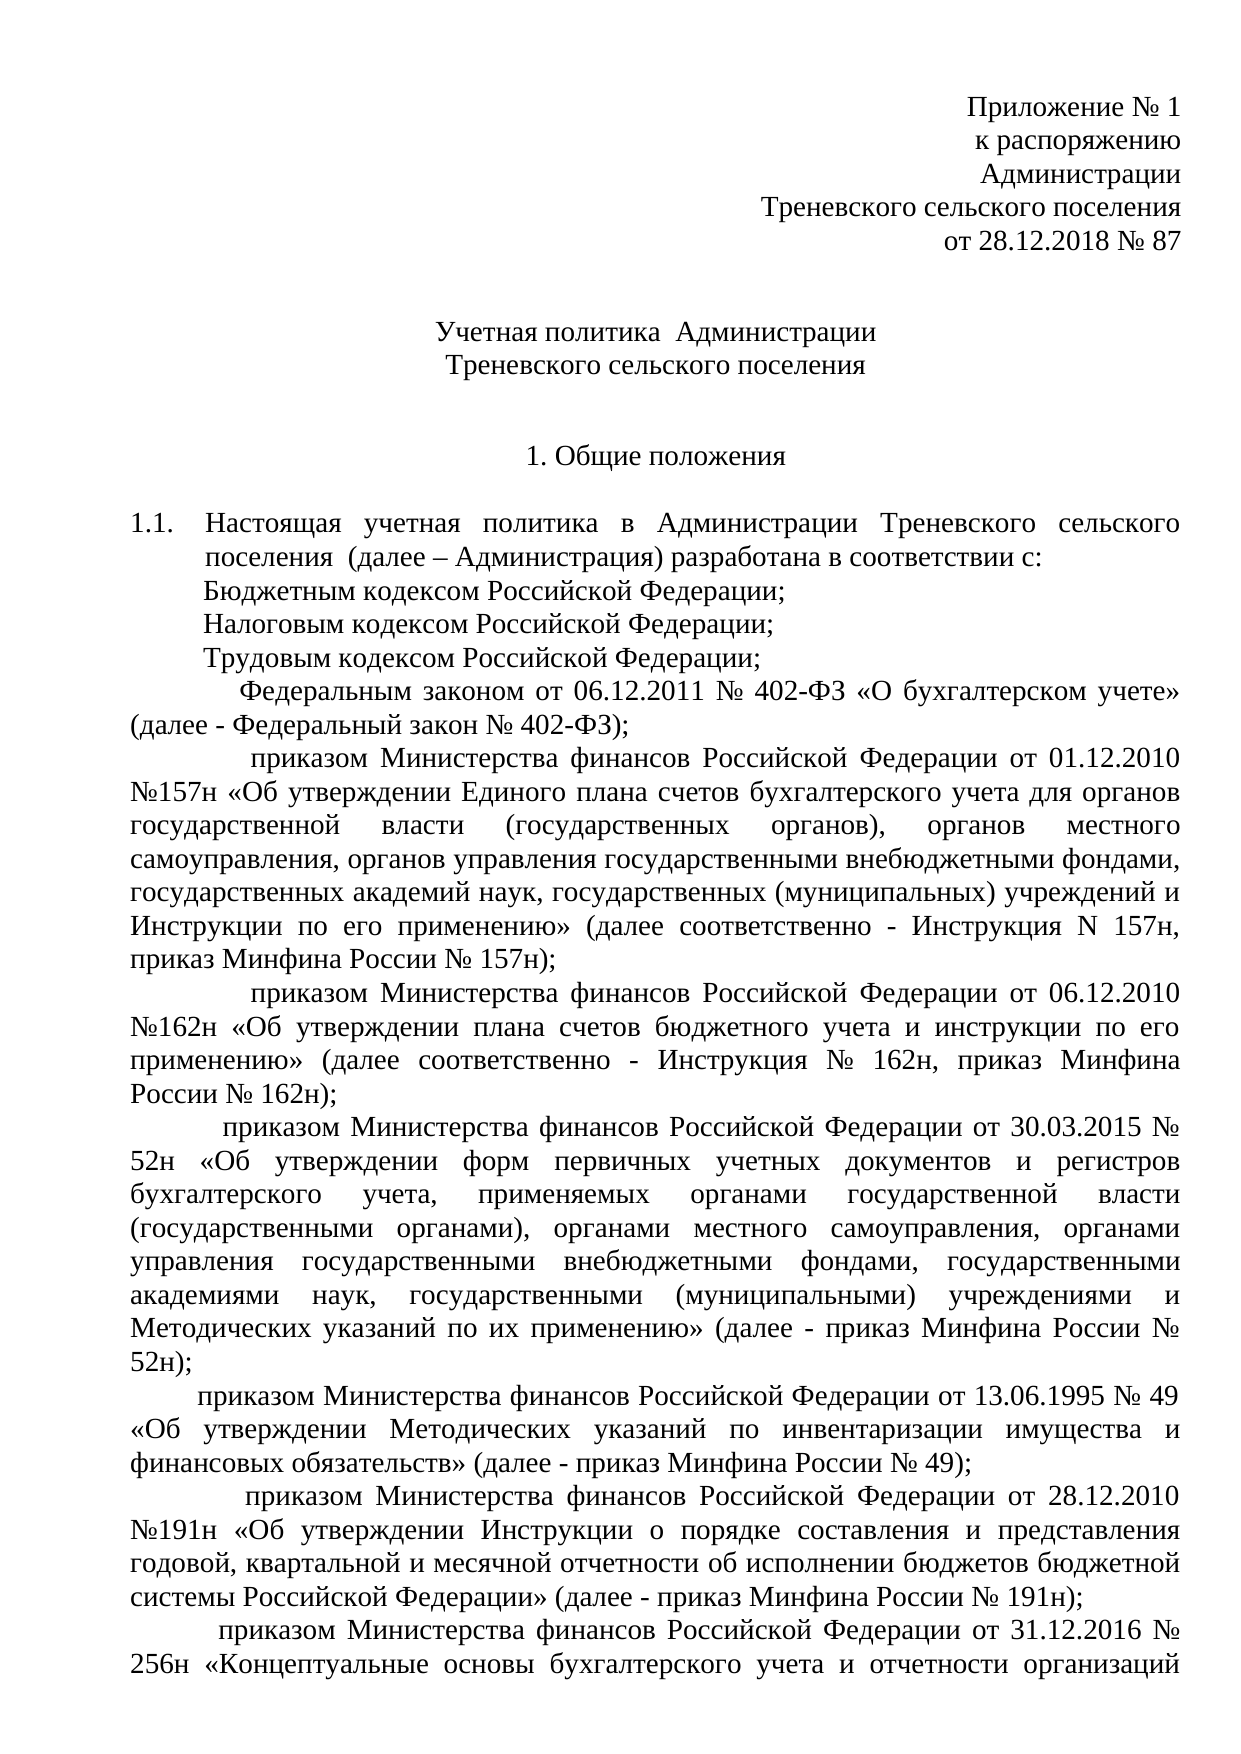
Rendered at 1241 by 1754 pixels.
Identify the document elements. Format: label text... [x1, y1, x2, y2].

list Настоящая учетная политика в Администрации Треневского сельского поселения (далее – Администрация) разработана в соответствии с: [130, 506, 1181, 573]
text 1. Общие положения [130, 438, 1181, 472]
text Администрации [130, 156, 1181, 189]
text Треневского сельского поселения [130, 189, 1181, 223]
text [130, 1612, 1181, 1679]
text Налоговым кодексом Российской Федерации; [130, 606, 1181, 640]
text приказом Министерства финансов Российской Федерации от 01.12.2010 №157н «Об утверждении Единого плана счетов бухгалтерского учета для органов государственной власти (государственных органов), органов местного самоуправления, органов управления государственными внебюджетными фондами, государственных академий наук, государственных (муниципальных) учреждений и Инструкции по его применению» (далее соответственно - Инструкция N 157н, приказ Минфина России № 157н); [130, 740, 1181, 975]
text от 28.12.2018 № 87 [130, 223, 1181, 256]
text приказом Министерства финансов Российской Федерации от 28.12.2010 №191н «Об утверждении Инструкции о порядке составления и представления годовой, квартальной и месячной отчетности об исполнении бюджетов бюджетной системы Российской Федерации» (далее - приказ Минфина России № 191н); [130, 1478, 1181, 1612]
text приказом Министерства финансов Российской Федерации от 13.06.1995 № 49 «Об утверждении Методических указаний по инвентаризации имущества и финансовых обязательств» (далее - приказ Минфина России № 49); [130, 1378, 1181, 1478]
text Треневского сельского поселения [130, 347, 1181, 381]
text приказом Министерства финансов Российской Федерации от 30.03.2015 № 52н «Об утверждении форм первичных учетных документов и регистров бухгалтерского учета, применяемых органами государственной власти (государственными органами), органами местного самоуправления, органами управления государственными внебюджетными фондами, государственными академиями наук, государственными (муниципальными) учреждениями и Методических указаний по их применению» (далее - приказ Минфина России № 52н); [130, 1109, 1181, 1378]
text к распоряжению [130, 122, 1181, 156]
text Приложение № 1 [130, 89, 1181, 122]
text Федеральным законом от 06.12.2011 № 402-ФЗ «О бухгалтерском учете» (далее - Федеральный закон № 402-ФЗ); [130, 673, 1181, 740]
text Бюджетным кодексом Российской Федерации; [130, 573, 1181, 606]
text Учетная политика Администрации [130, 314, 1181, 347]
text приказом Министерства финансов Российской Федерации от 06.12.2010 №162н «Об утверждении плана счетов бюджетного учета и инструкции по его применению» (далее соответственно - Инструкция № 162н, приказ Минфина России № 162н); [130, 975, 1181, 1109]
text Трудовым кодексом Российской Федерации; [130, 640, 1181, 673]
